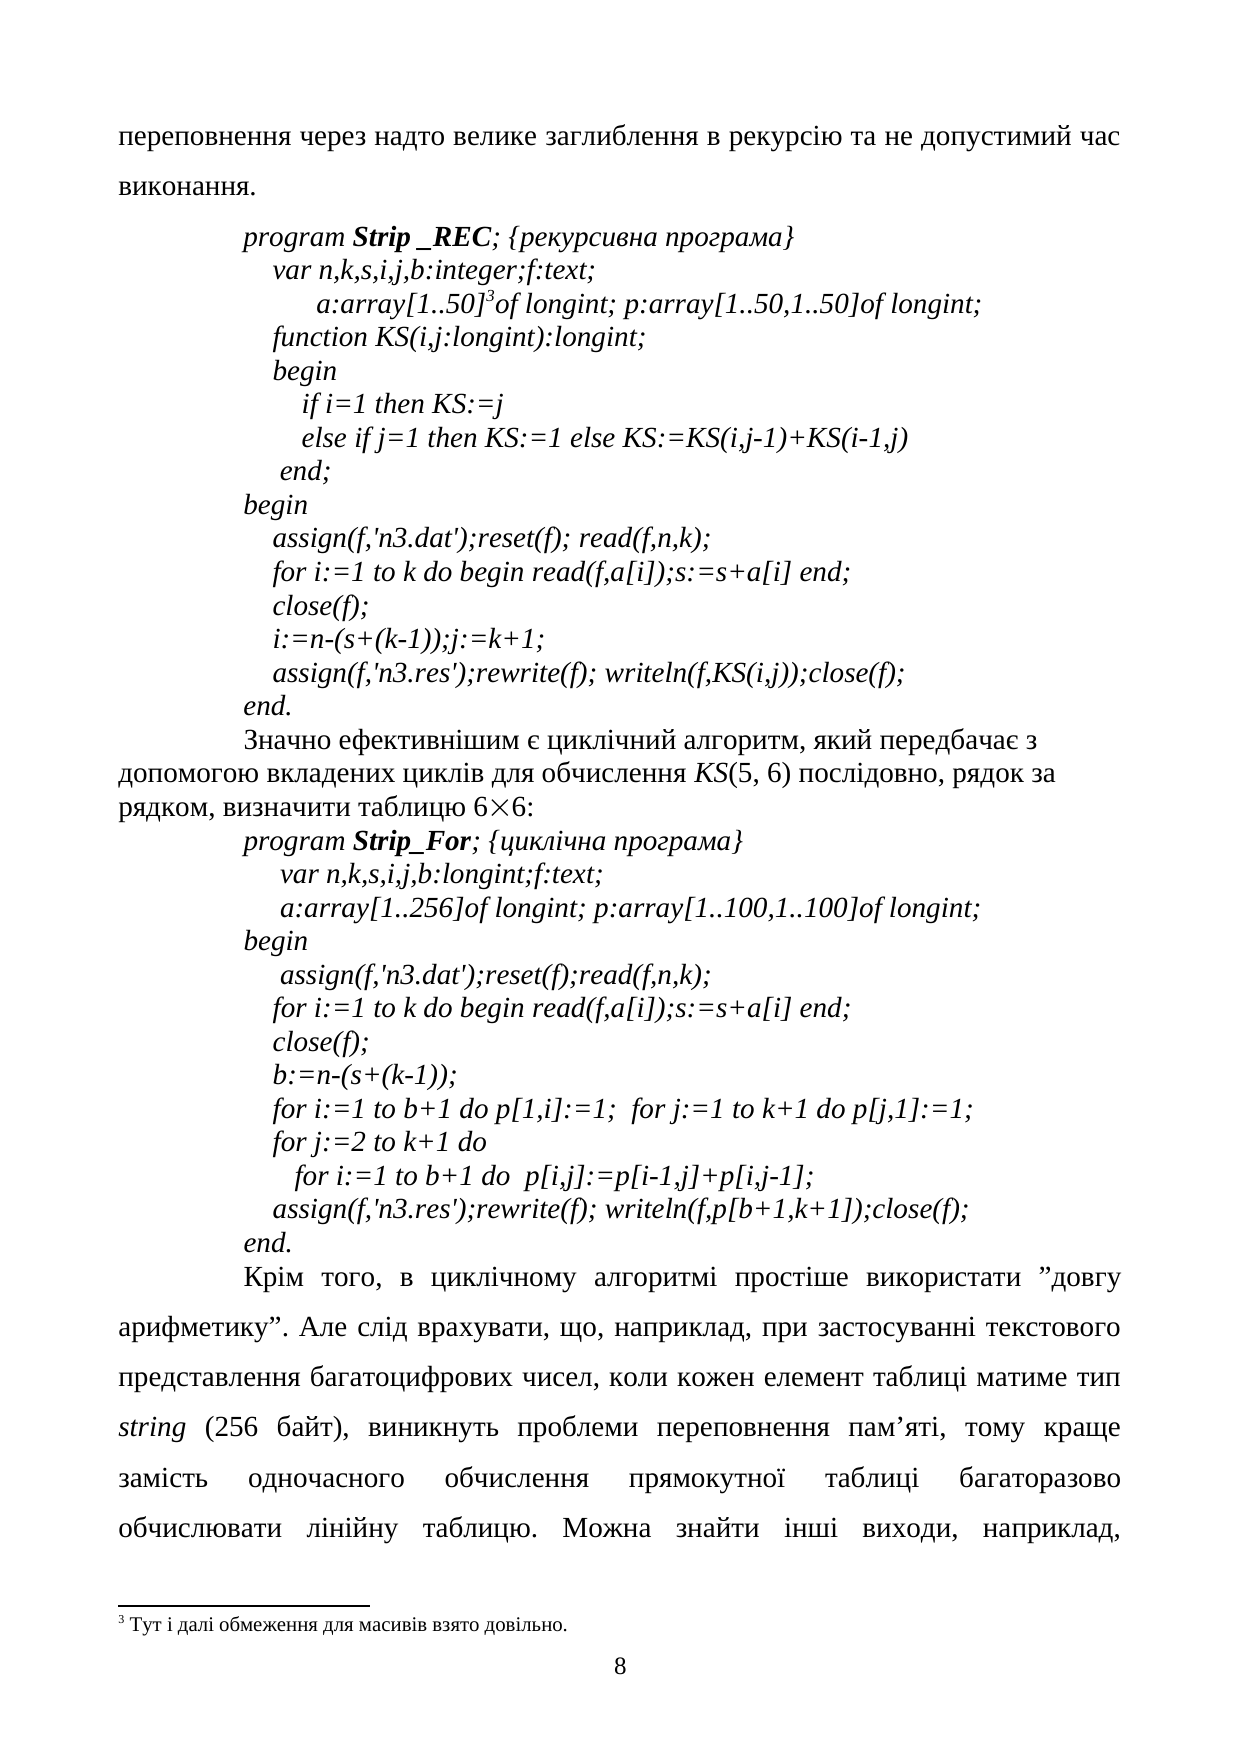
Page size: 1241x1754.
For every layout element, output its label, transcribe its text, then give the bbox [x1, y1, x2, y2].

text close(f); [118, 588, 1122, 621]
text close(f); [118, 1024, 1122, 1057]
text assign(f,'n3.res');rewrite(f); writeln(f,p[b+1,k+1]);close(f); [118, 1192, 1122, 1225]
text end. [118, 1225, 1122, 1259]
text for j:=2 to k+1 do [118, 1124, 1122, 1158]
text a:array[1..256]of longint; p:array[1..100,1..100]of longint; [118, 890, 1122, 923]
text program Strip _REC; {рекурсивна програма} [118, 219, 1122, 252]
text a:array[1..50]of longint; p:array[1..50,1..50]of longint; [118, 286, 1122, 319]
text else if j=1 then KS:=1 else KS:=KS(i,j-1)+KS(i-1,j) [118, 420, 1122, 453]
text for i:=1 to b+1 do p[1,i]:=1; for j:=1 to k+1 do p[j,1]:=1; [118, 1091, 1122, 1124]
text begin [118, 487, 1122, 521]
text end. [118, 688, 1122, 722]
text assign(f,'n3.dat');reset(f);read(f,n,k); [118, 957, 1122, 990]
text program Strip_For; {циклічна програма} [118, 823, 1122, 856]
text assign(f,'n3.dat');reset(f); read(f,n,k); [118, 521, 1122, 554]
text var n,k,s,i,j,b:integer;f:text; [118, 252, 1122, 286]
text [118, 118, 1122, 202]
text begin [118, 923, 1122, 957]
text function KS(i,j:longint):longint; [118, 319, 1122, 353]
text end; [118, 453, 1122, 487]
text begin [118, 353, 1122, 386]
text assign(f,'n3.res');rewrite(f); writeln(f,KS(i,j));close(f); [118, 655, 1122, 688]
text i:=n-(s+(k-1));j:=k+1; [118, 621, 1122, 655]
text if i=1 then KS:=j [118, 386, 1122, 420]
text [118, 1259, 1122, 1544]
text for i:=1 to b+1 do p[i,j]:=p[i-1,j]+p[i,j-1]; [118, 1158, 1122, 1192]
text for i:=1 to k do begin read(f,a[i]);s:=s+a[i] end; [118, 554, 1122, 588]
text Значно ефективнішим є циклічний алгоритм, який передбачає з допомогою вкладених циклів для обчислення KS(5, 6) послідовно, рядок за рядком, визначити таблицю 66: [118, 722, 1122, 823]
text for i:=1 to k do begin read(f,a[i]);s:=s+a[i] end; [118, 990, 1122, 1024]
text b:=n-(s+(k-1)); [118, 1057, 1122, 1091]
text var n,k,s,i,j,b:longint;f:text; [118, 856, 1122, 890]
